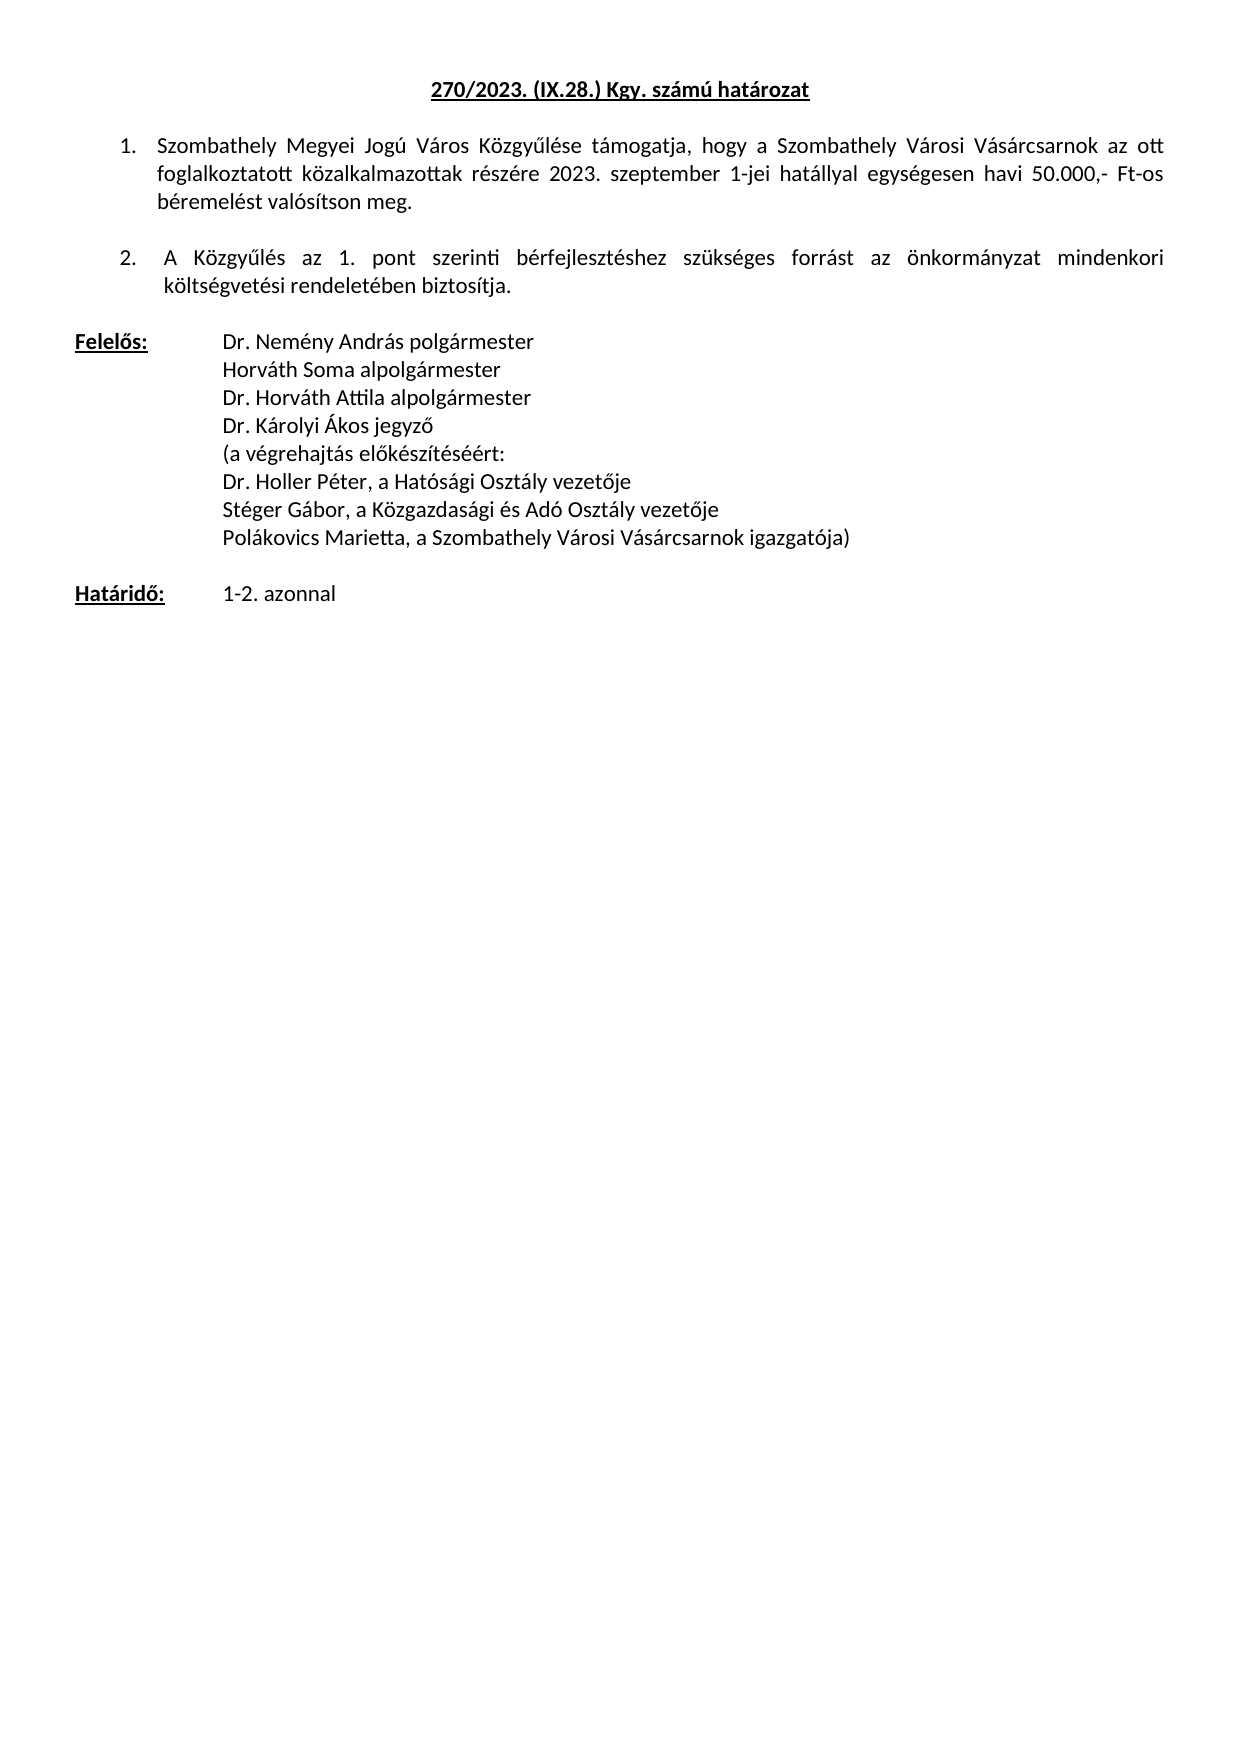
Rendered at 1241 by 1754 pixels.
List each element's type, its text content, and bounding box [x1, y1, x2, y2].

text Stéger Gábor, a Közgazdasági és Adó Osztály vezetője [75, 495, 1165, 523]
list Szombathely Megyei Jogú Város Közgyűlése támogatja, hogy a Szombathely Városi Vásárcsarnok az ott foglalkoztatott közalkalmazottak részére 2023. szeptember 1-jei hatállyal egységesen havi 50.000,- Ft-os béremelést valósítson meg. [119, 131, 1165, 215]
text Dr. Károlyi Ákos jegyző [75, 411, 1165, 439]
text Polákovics Marietta, a Szombathely Városi Vásárcsarnok igazgatója) [75, 523, 1165, 551]
text Felelős: Dr. Nemény András polgármester [75, 327, 1165, 355]
text (a végrehajtás előkészítéséért: [75, 439, 1165, 467]
text 270/2023. (IX.28.) Kgy. számú határozat [75, 75, 1165, 103]
text Dr. Horváth Attila alpolgármester [75, 383, 1165, 411]
list A Közgyűlés az 1. pont szerinti bérfejlesztéshez szükséges forrást az önkormányzat mindenkori költségvetési rendeletében biztosítja. [119, 243, 1165, 299]
text Horváth Soma alpolgármester [75, 355, 1165, 383]
text Dr. Holler Péter, a Hatósági Osztály vezetője [75, 467, 1165, 495]
text Határidő: 1-2. azonnal [75, 579, 1165, 607]
